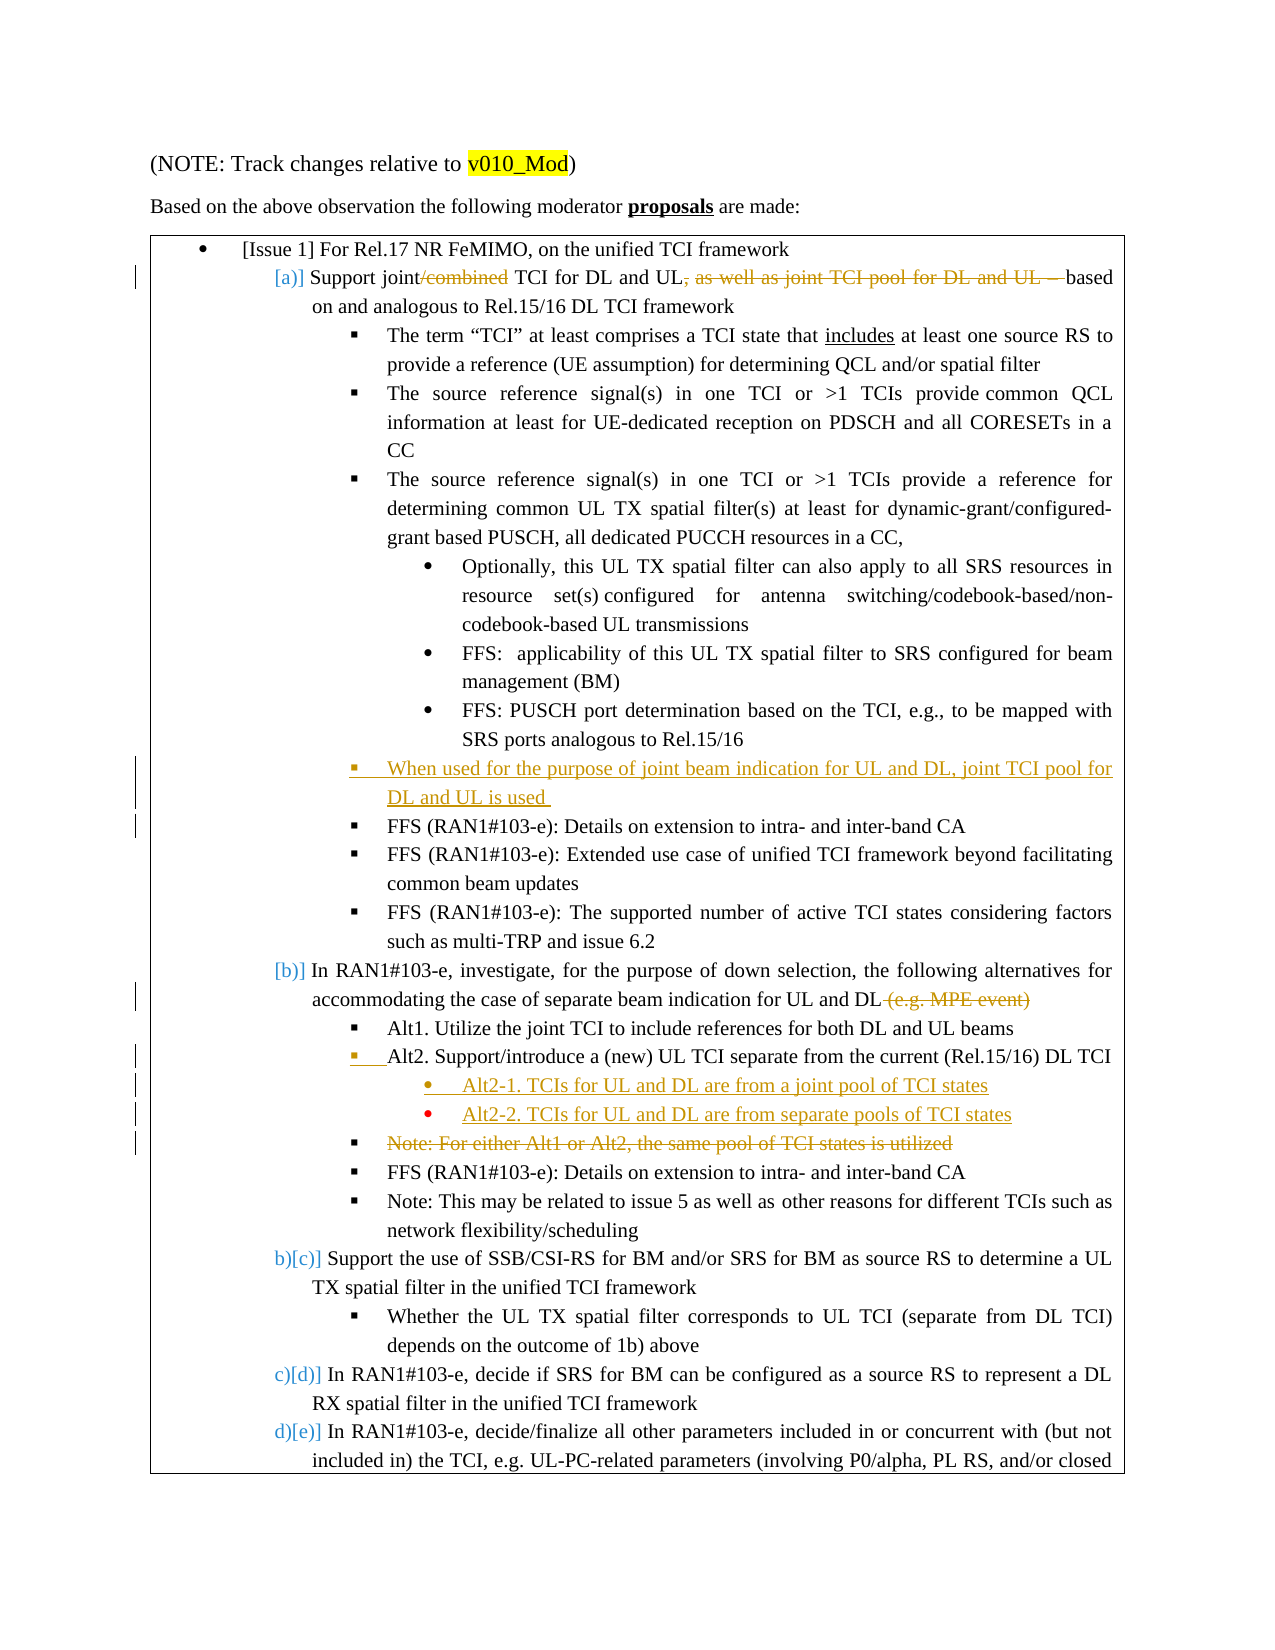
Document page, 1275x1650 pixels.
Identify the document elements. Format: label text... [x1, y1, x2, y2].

text Based on the above observation the following moderator proposals are made: [150, 194, 1125, 218]
text (NOTE: Track changes relative to v010_Mod) [568, 150, 1125, 176]
text (NOTE: Track changes relative to v010_Mod) [150, 150, 468, 176]
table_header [151, 236, 1124, 1472]
